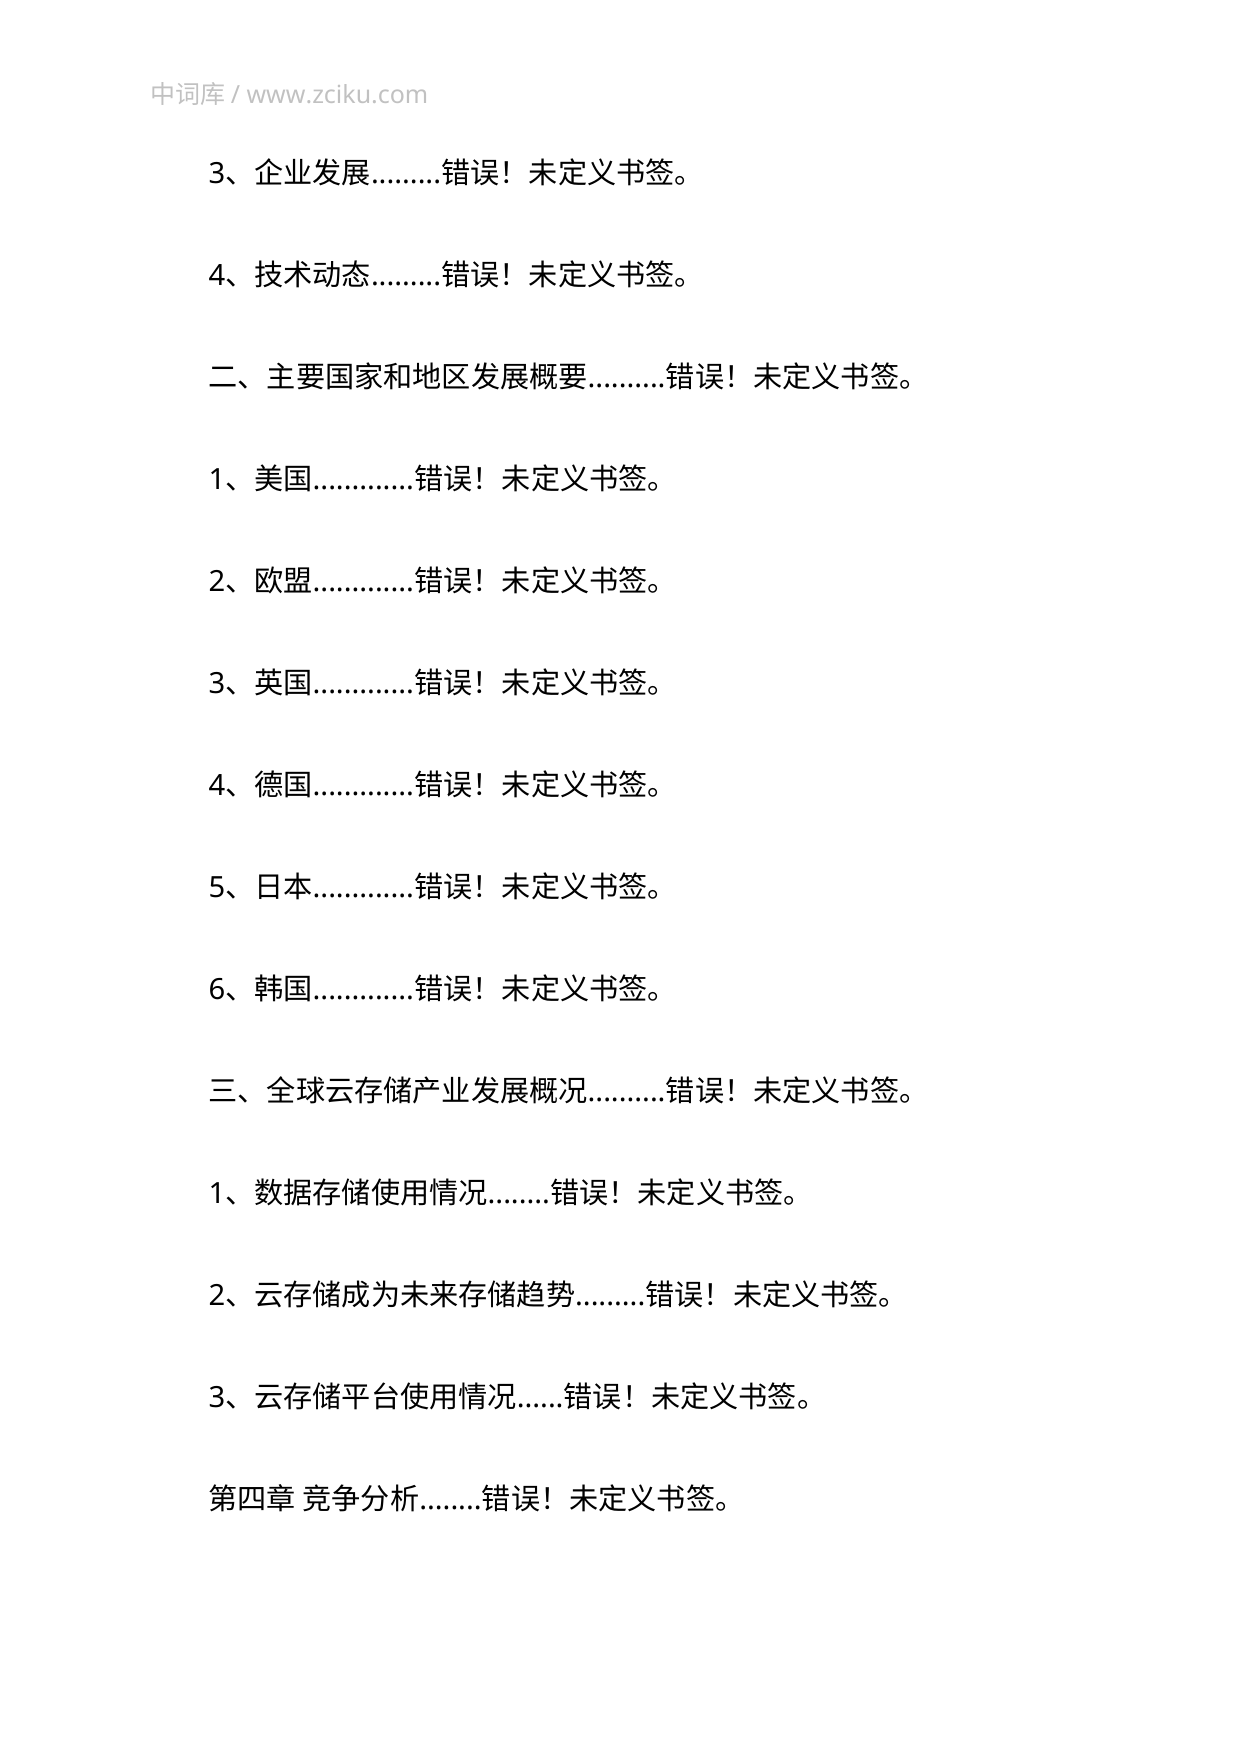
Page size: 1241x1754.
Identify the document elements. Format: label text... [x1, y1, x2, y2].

text 第四章 竞争分析........错误！未定义书签。 [150, 1476, 1090, 1518]
text 4、德国.............错误！未定义书签。 [150, 762, 1090, 804]
text 3、英国.............错误！未定义书签。 [150, 660, 1090, 702]
text 6、韩国.............错误！未定义书签。 [150, 966, 1090, 1008]
text 3、云存储平台使用情况......错误！未定义书签。 [150, 1374, 1090, 1416]
text 4、技术动态.........错误！未定义书签。 [150, 252, 1090, 294]
text 2、欧盟.............错误！未定义书签。 [150, 558, 1090, 600]
text 5、日本.............错误！未定义书签。 [150, 864, 1090, 906]
text 3、企业发展.........错误！未定义书签。 [150, 150, 1090, 192]
text 2、云存储成为未来存储趋势.........错误！未定义书签。 [150, 1272, 1090, 1314]
text 三、全球云存储产业发展概况..........错误！未定义书签。 [150, 1068, 1090, 1110]
text 1、美国.............错误！未定义书签。 [150, 456, 1090, 498]
text 二、主要国家和地区发展概要..........错误！未定义书签。 [150, 354, 1090, 396]
text 1、数据存储使用情况........错误！未定义书签。 [150, 1170, 1090, 1212]
